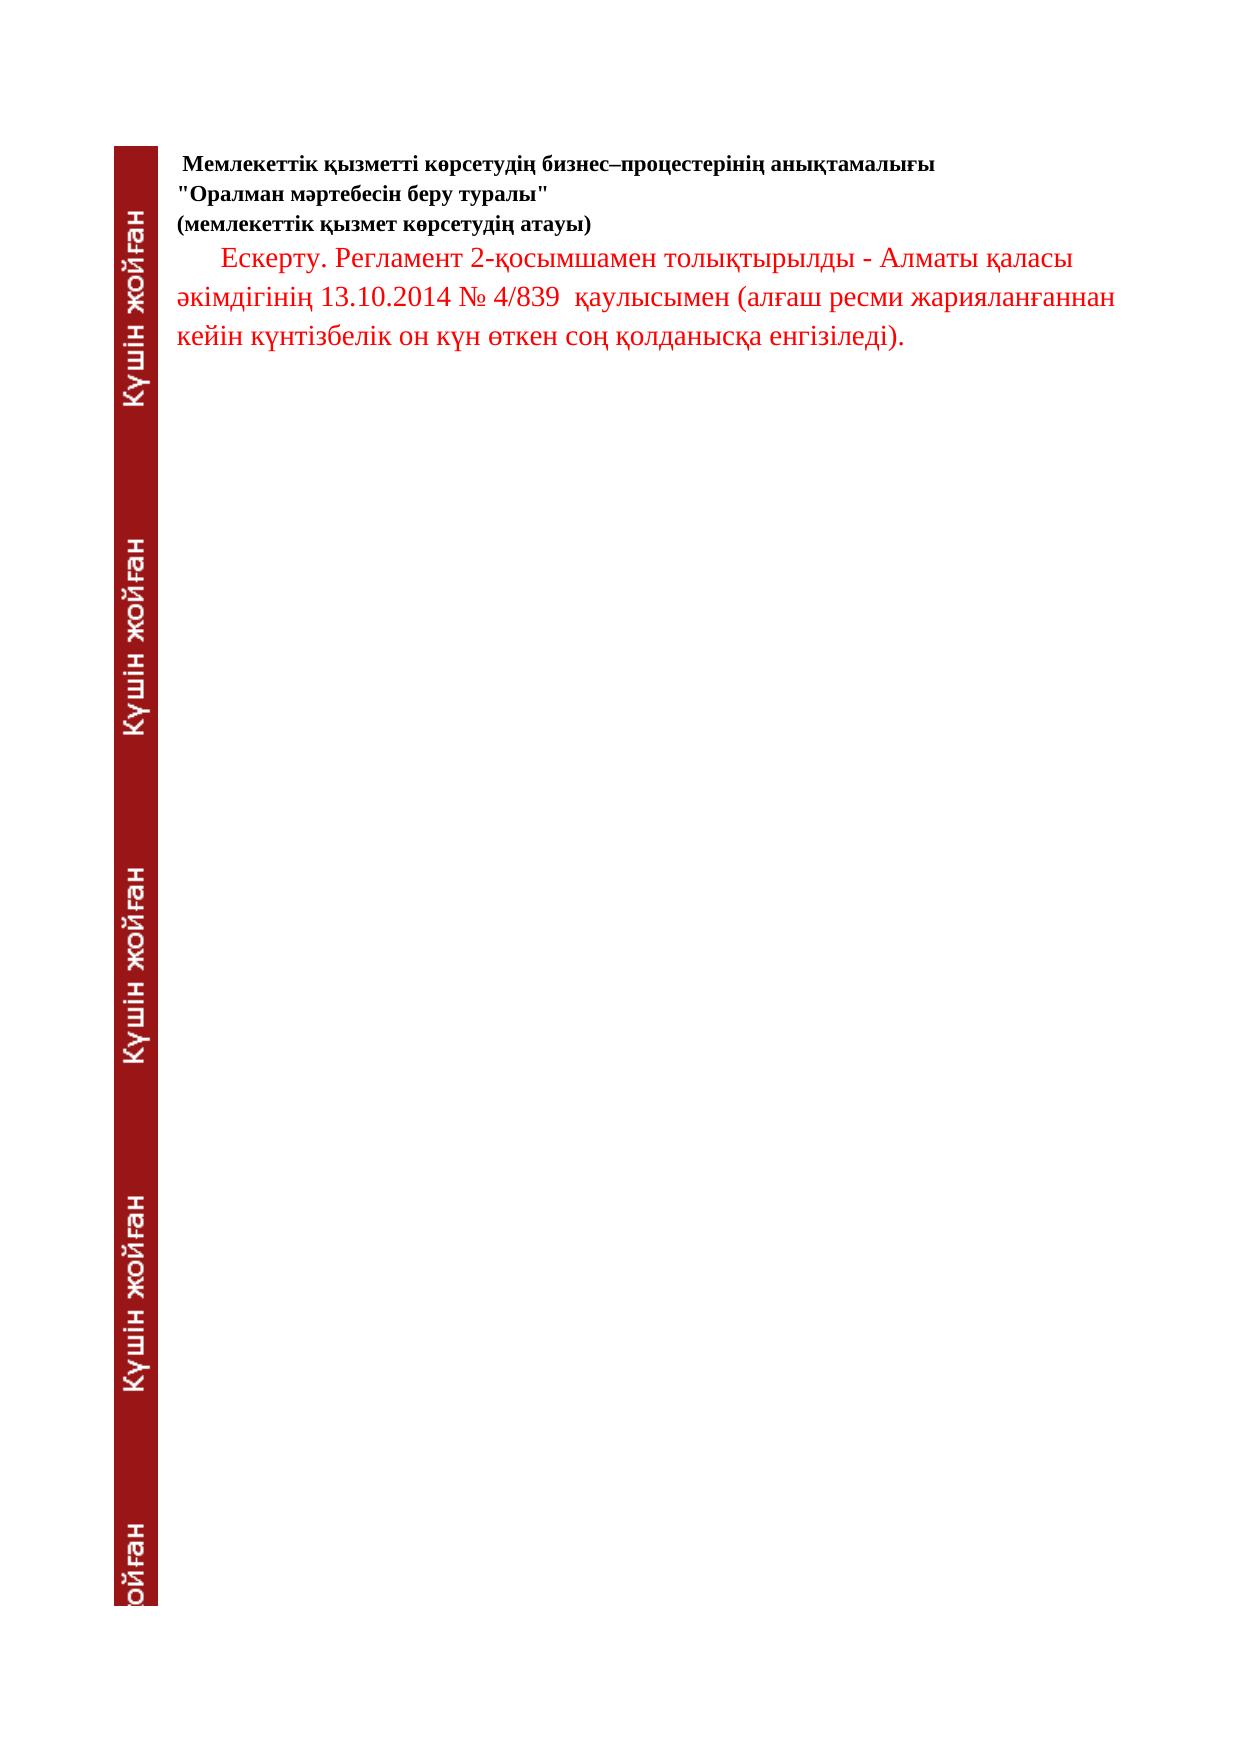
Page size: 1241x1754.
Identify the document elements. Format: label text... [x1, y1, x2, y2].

picture [114, 237, 158, 241]
text Мемлекеттік қызметті көрсетудің бизнес–процестерінің анықтамалығы "Оралман мәртебесін беру туралы" (мемлекеттік қызмет көрсетудің атауы) [112, 150, 1128, 237]
text Ескерту. Регламент 2-қосымшамен толықтырылды - Алматы қаласы әкімдігінің 13.10.2014 № 4/839 қаулысымен (алғаш ресми жарияланғаннан кейін күнтізбелік он күн өткен соң қолданысқа енгізіледі). [112, 241, 1128, 582]
picture [114, 582, 158, 1606]
picture [114, 146, 158, 150]
